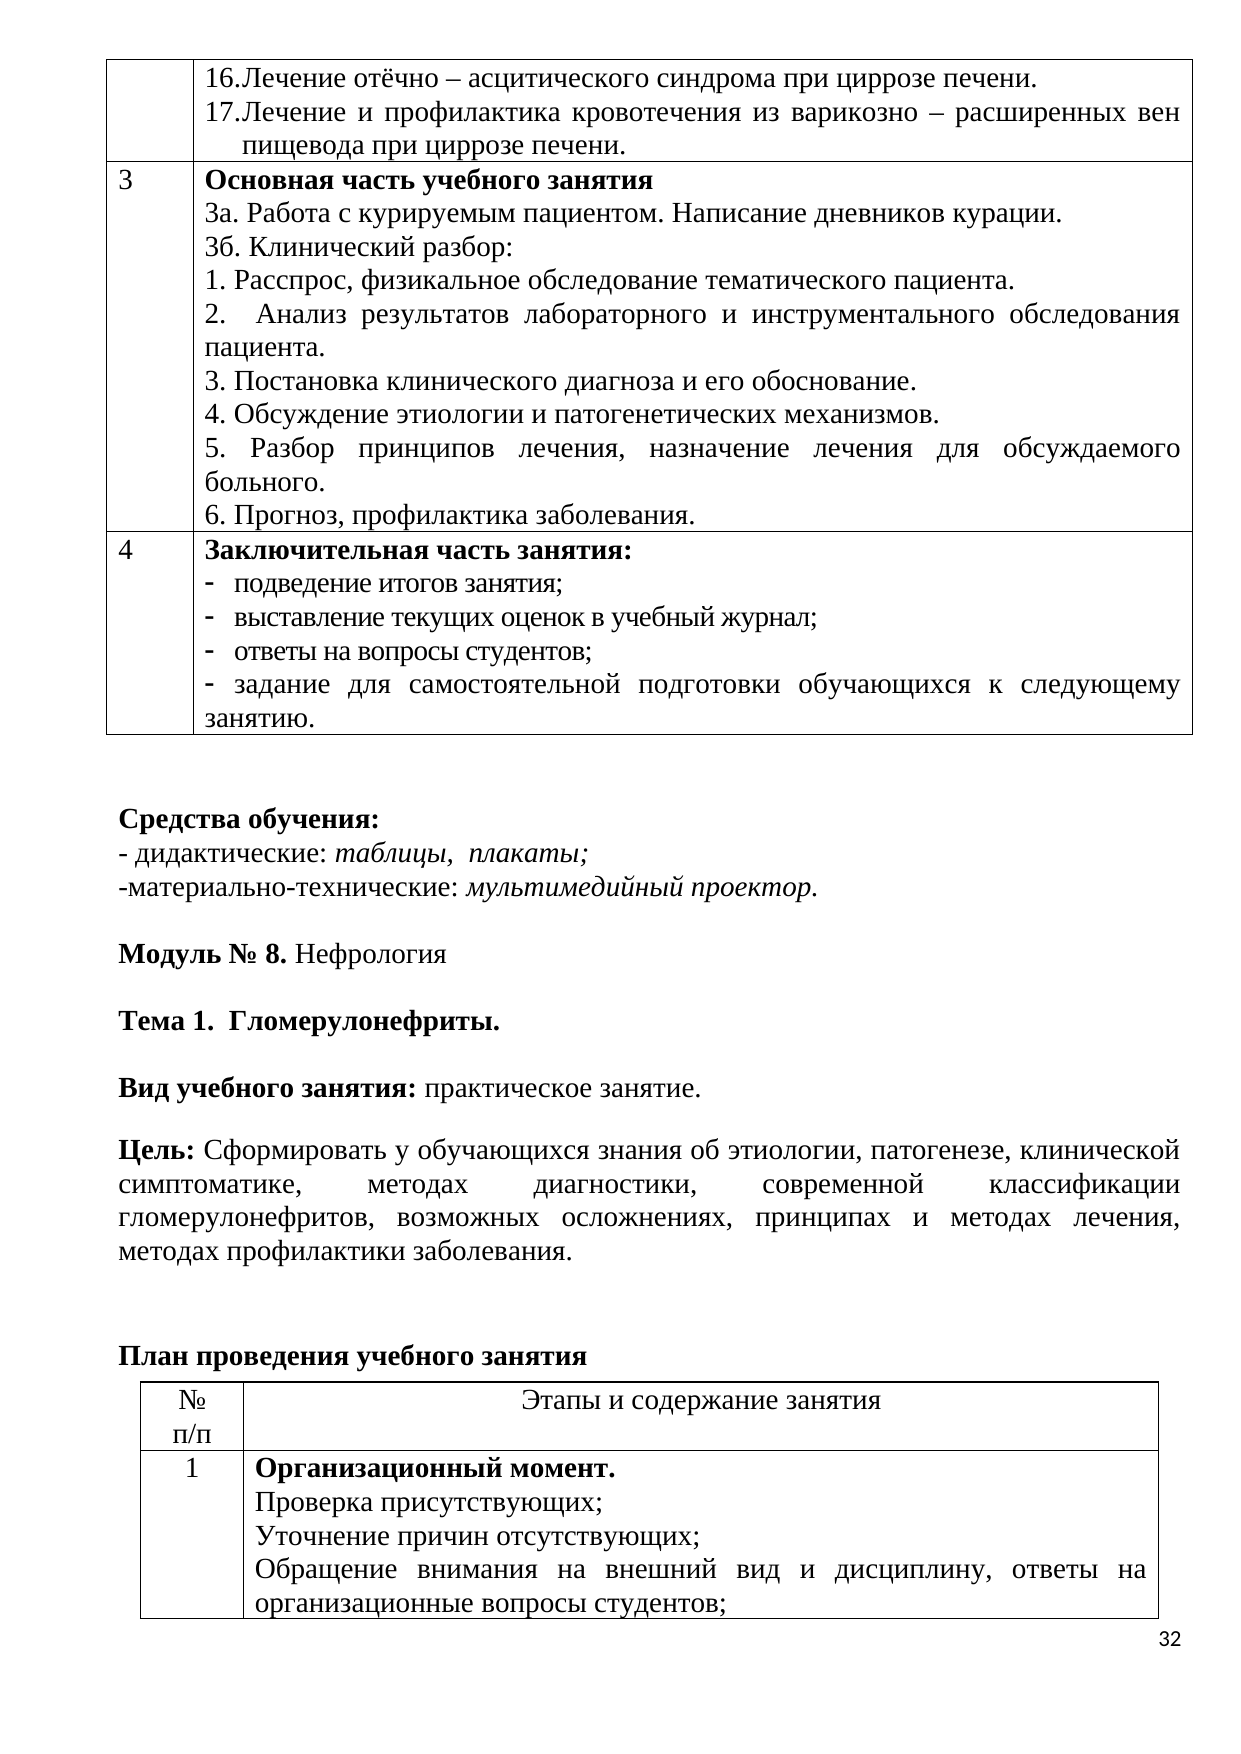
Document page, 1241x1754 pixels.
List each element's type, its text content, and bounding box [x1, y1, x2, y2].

table_header № п/п [141, 1383, 243, 1449]
table_cell 2 [107, 60, 193, 161]
text Цель: Сформировать у обучающихся знания об этиологии, патогенезе, клинической симптоматике, методах диагностики, современной классификации гломерулонефритов, возможных осложнениях, принципах и методах лечения, методах профилактики заболевания. [118, 1132, 1181, 1266]
table_cell Основная часть учебного занятия 3а. Работа с курируемым пациентом. Написание дневников курации. 3б. Клинический разбор: 1. Расспрос, физикальное обследование тематического пациента. 2. Анализ результатов лабораторного и инструментального обследования пациента. 3. Постановка клинического диагноза и его обоснование. 4. Обсуждение этиологии и патогенетических механизмов. 5. Разбор принципов лечения, назначение лечения для обсуждаемого больного. 6. Прогноз, профилактика заболевания. [194, 162, 1192, 531]
table_cell 4 [107, 532, 193, 733]
text Модуль № 8. Нефрология [118, 936, 1181, 969]
text - дидактические: таблицы, плакаты; [118, 835, 1181, 869]
text Вид учебного занятия: практическое занятие. [118, 1070, 1181, 1103]
text Тема 1. Гломерулонефриты. [118, 1003, 1181, 1036]
table_cell 3 [107, 162, 193, 531]
table_cell Заключительная часть занятия: подведение итогов занятия; выставление текущих оценок в учебный журнал; ответы на вопросы студентов; задание для самостоятельной подготовки обучающихся к следующему занятию. [194, 532, 1192, 733]
table_cell 1 [141, 1451, 243, 1618]
text Средства обучения: [118, 802, 1181, 835]
table_header Этапы и содержание занятия [244, 1383, 1158, 1449]
text -материально-технические: мультимедийный проектор. [118, 869, 1181, 902]
text План проведения учебного занятия [118, 1338, 1181, 1372]
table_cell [194, 60, 1192, 161]
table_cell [244, 1451, 1158, 1618]
